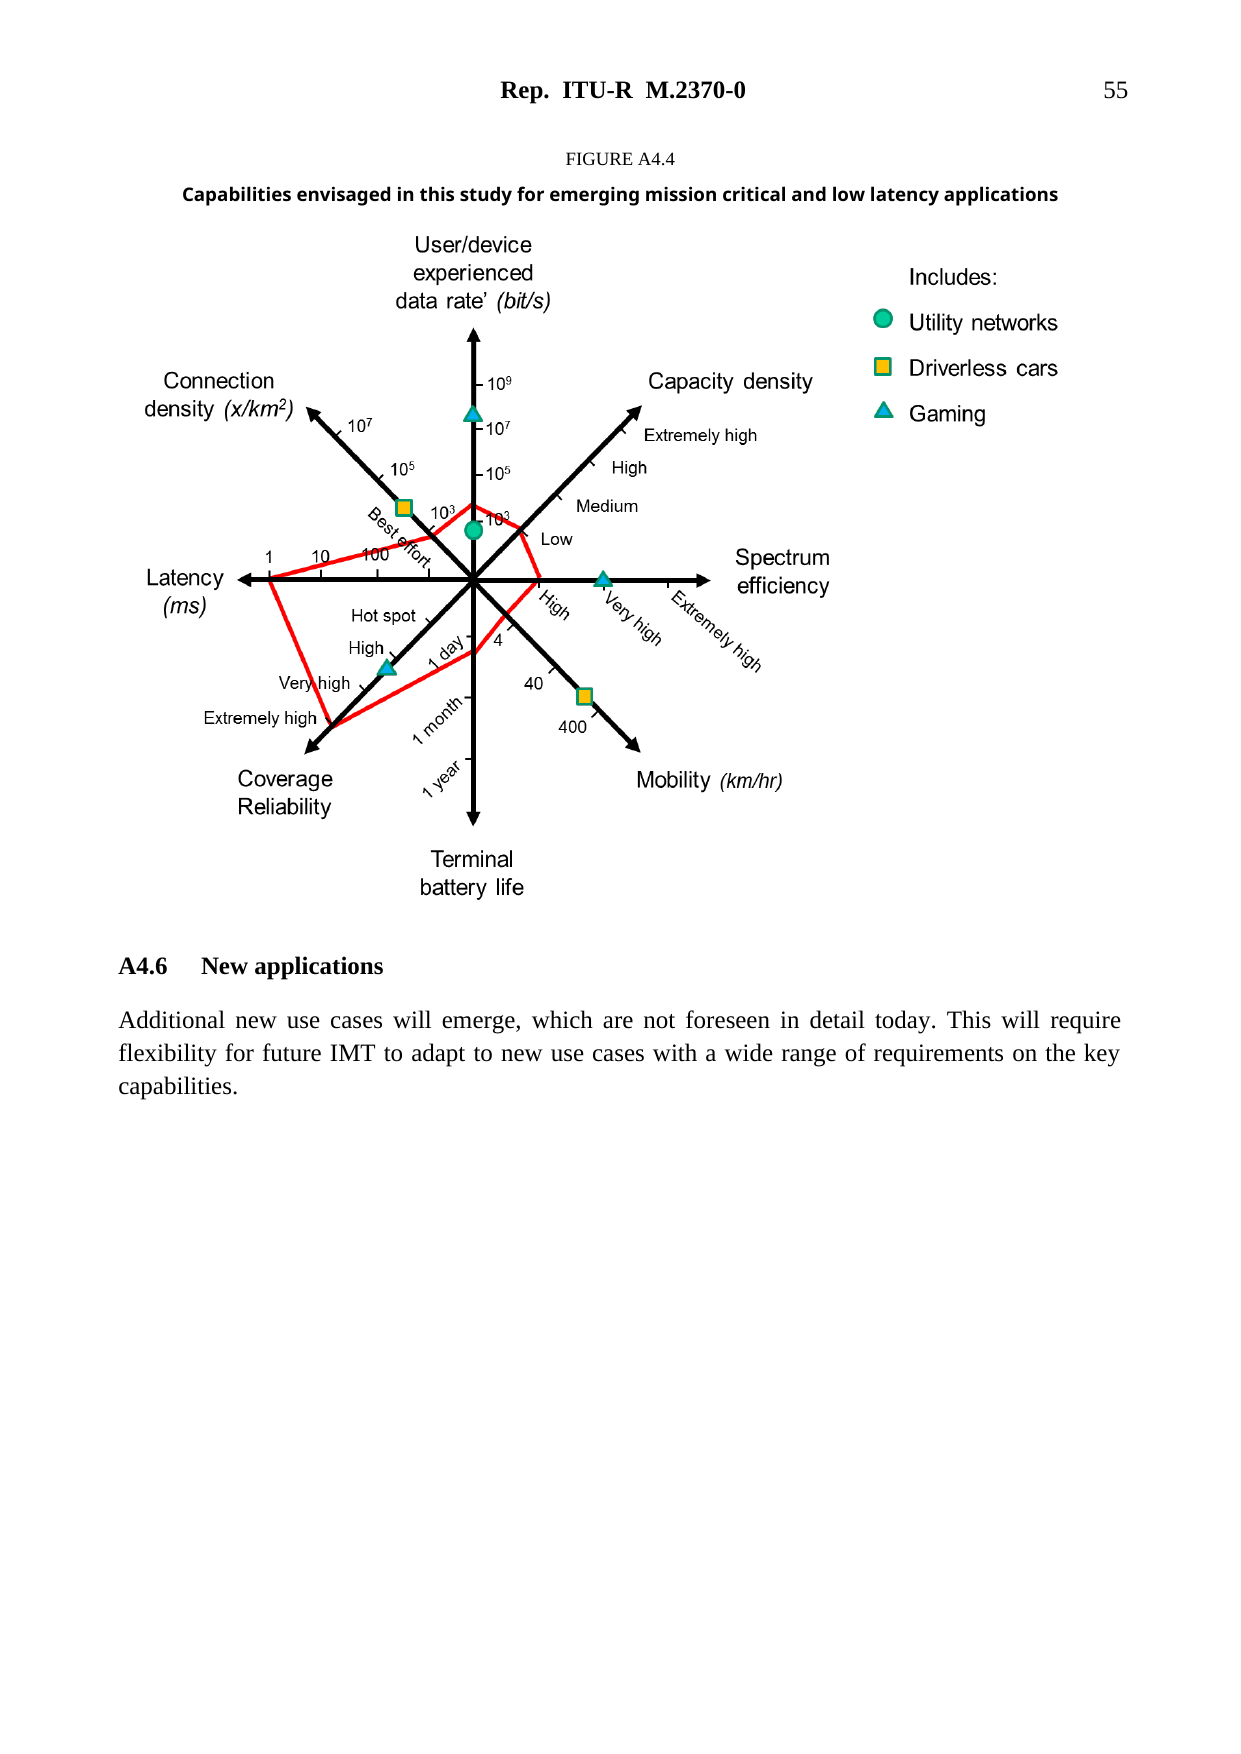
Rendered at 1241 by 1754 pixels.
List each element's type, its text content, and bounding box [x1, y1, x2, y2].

text Additional new use cases will emerge, which are not foreseen in detail today. This will require flexibility for future IMT to adapt to new use cases with a wide range of requirements on the key capabilities. [118, 1005, 1122, 1100]
title Capabilities envisaged in this study for emerging mission critical and low latency applications [118, 181, 1122, 206]
picture [130, 222, 1110, 915]
text FIGURE A4.4 [118, 148, 1122, 169]
subtitle A4.6 New applications [118, 951, 1122, 980]
